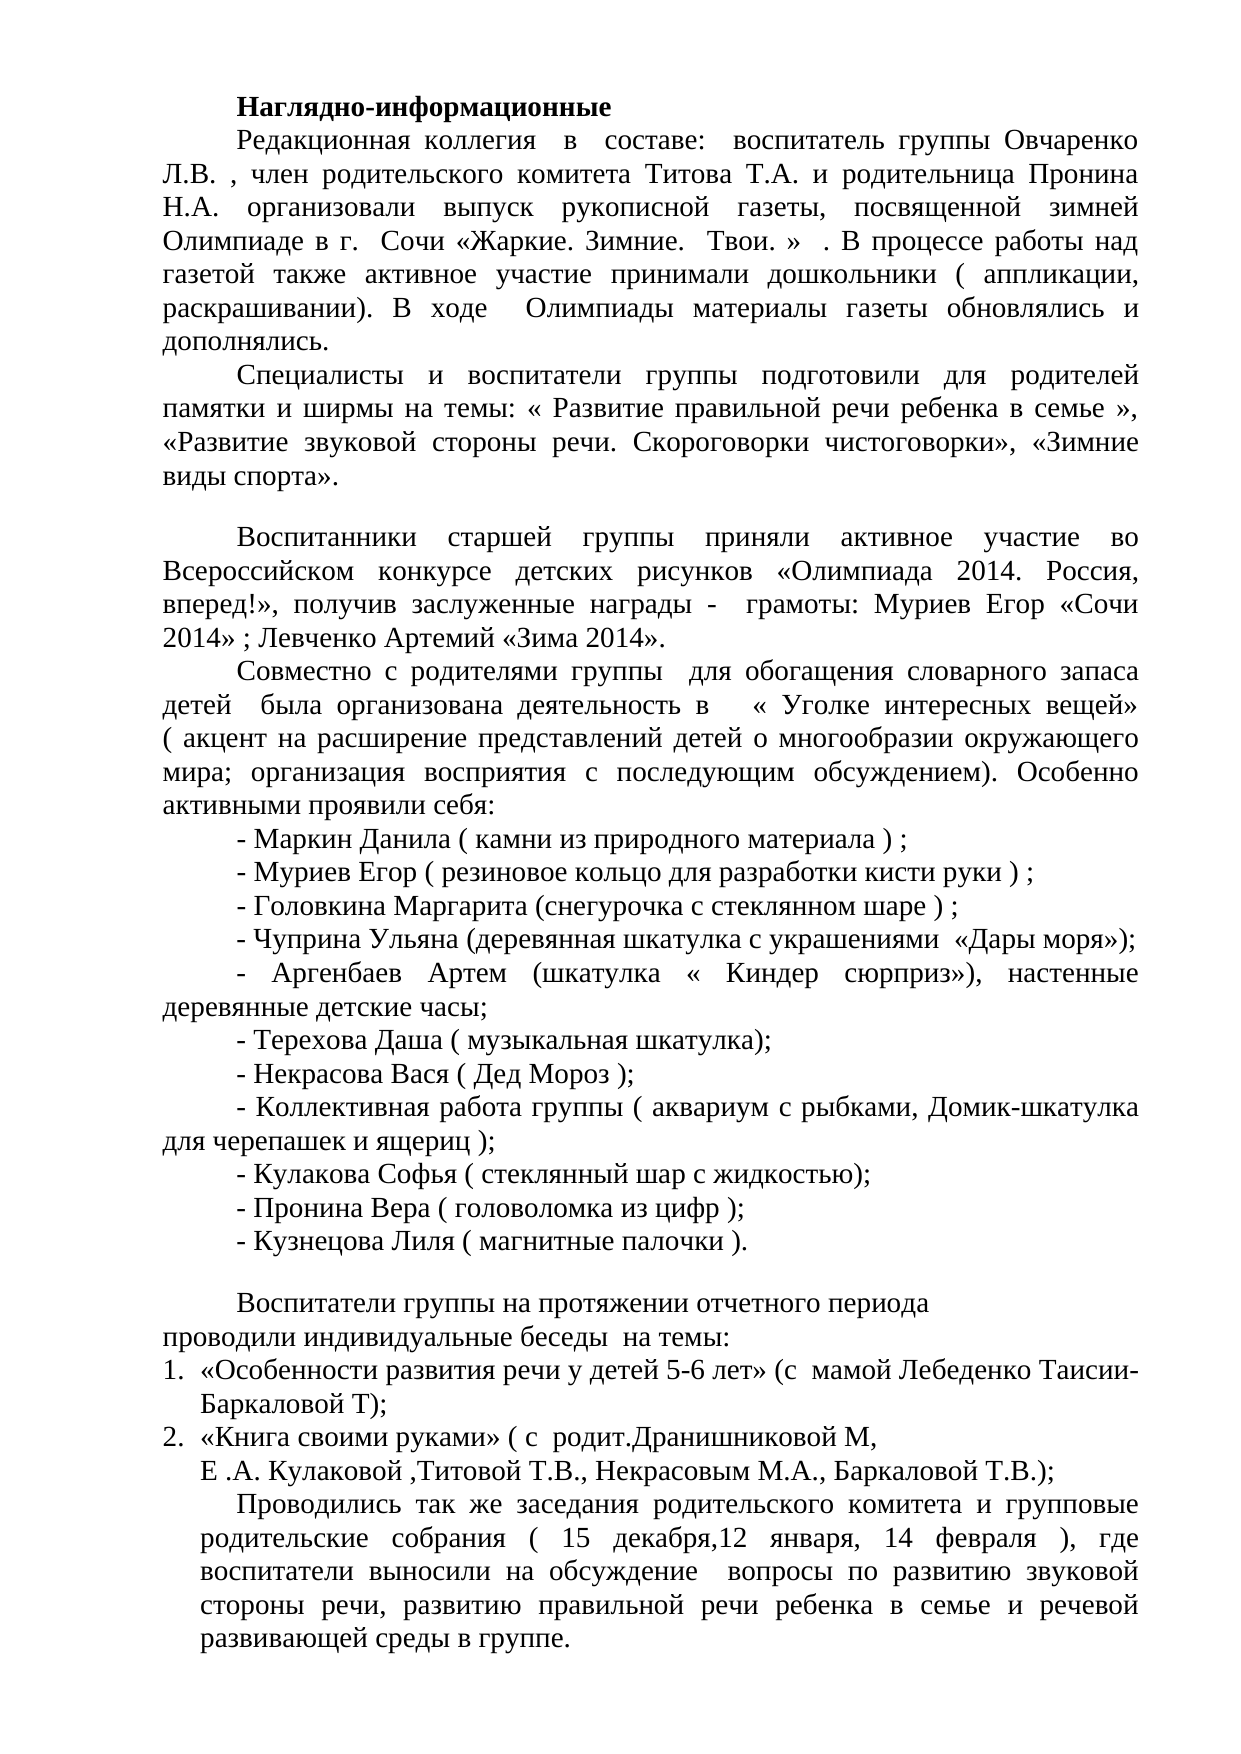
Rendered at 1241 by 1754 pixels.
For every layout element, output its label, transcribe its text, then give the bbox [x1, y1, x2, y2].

text - Некрасова Вася ( Дед Мороз ); [162, 1056, 1140, 1089]
text Е .А. Кулаковой ,Титовой Т.В., Некрасовым М.А., Баркаловой Т.В.); [200, 1453, 1140, 1486]
text проводили индивидуальные беседы на темы: [89, 1319, 1140, 1352]
text - Терехова Даша ( музыкальная шкатулка); [162, 1022, 1140, 1056]
text Специалисты и воспитатели группы подготовили для родителей памятки и ширмы на темы: « Развитие правильной речи ребенка в семье », «Развитие звуковой стороны речи. Скороговорки чистоговорки», «Зимние виды спорта». [162, 357, 1140, 491]
text Совместно с родителями группы для обогащения словарного запаса детей была организована деятельность в « Уголке интересных вещей» ( акцент на расширение представлений детей о многообразии окружающего мира; организация восприятия с последующим обсуждением). Особенно активными проявили себя: [162, 653, 1140, 821]
text - Муриев Егор ( резиновое кольцо для разработки кисти руки ) ; [162, 854, 1140, 888]
text - Коллективная работа группы ( аквариум с рыбками, Домик-шкатулка для черепашек и ящериц ); [162, 1089, 1140, 1156]
text - Пронина Вера ( головоломка из цифр ); [162, 1190, 1140, 1223]
text Наглядно-информационные [162, 89, 1140, 122]
text - Кузнецова Лиля ( магнитные палочки ). [162, 1223, 1140, 1257]
text - Кулакова Софья ( стеклянный шар с жидкостью); [162, 1156, 1140, 1190]
list «Особенности развития речи у детей 5-6 лет» (с мамой Лебеденко Таисии-Баркаловой Т); [162, 1352, 1140, 1419]
text Редакционная коллегия в составе: воспитатель группы Овчаренко Л.В. , член родительского комитета Титова Т.А. и родительница Пронина Н.А. организовали выпуск рукописной газеты, посвященной зимней Олимпиаде в г. Сочи «Жаркие. Зимние. Твои. » . В процессе работы над газетой также активное участие принимали дошкольники ( аппликации, раскрашивании). В ходе Олимпиады материалы газеты обновлялись и дополнялись. [162, 122, 1140, 357]
text - Аргенбаев Артем (шкатулка « Киндер сюрприз»), настенные деревянные детские часы; [162, 955, 1140, 1022]
text Воспитатели группы на протяжении отчетного периода [162, 1285, 1140, 1319]
text Воспитанники старшей группы приняли активное участие во Всероссийском конкурсе детских рисунков «Олимпиада 2014. Россия, вперед!», получив заслуженные награды - грамоты: Муриев Егор «Сочи 2014» ; Левченко Артемий «Зима 2014». [162, 519, 1140, 653]
text - Головкина Маргарита (снегурочка с стеклянном шаре ) ; [162, 888, 1140, 922]
text Проводились так же заседания родительского комитета и групповые родительские собрания ( 15 декабря,12 января, 14 февраля ), где воспитатели выносили на обсуждение вопросы по развитию звуковой стороны речи, развитию правильной речи ребенка в семье и речевой развивающей среды в группе. [200, 1486, 1140, 1654]
list «Книга своими руками» ( с родит.Дранишниковой М, [162, 1419, 1140, 1453]
text - Маркин Данила ( камни из природного материала ) ; [162, 821, 1140, 854]
text - Чуприна Ульяна (деревянная шкатулка с украшениями «Дары моря»); [162, 922, 1140, 955]
